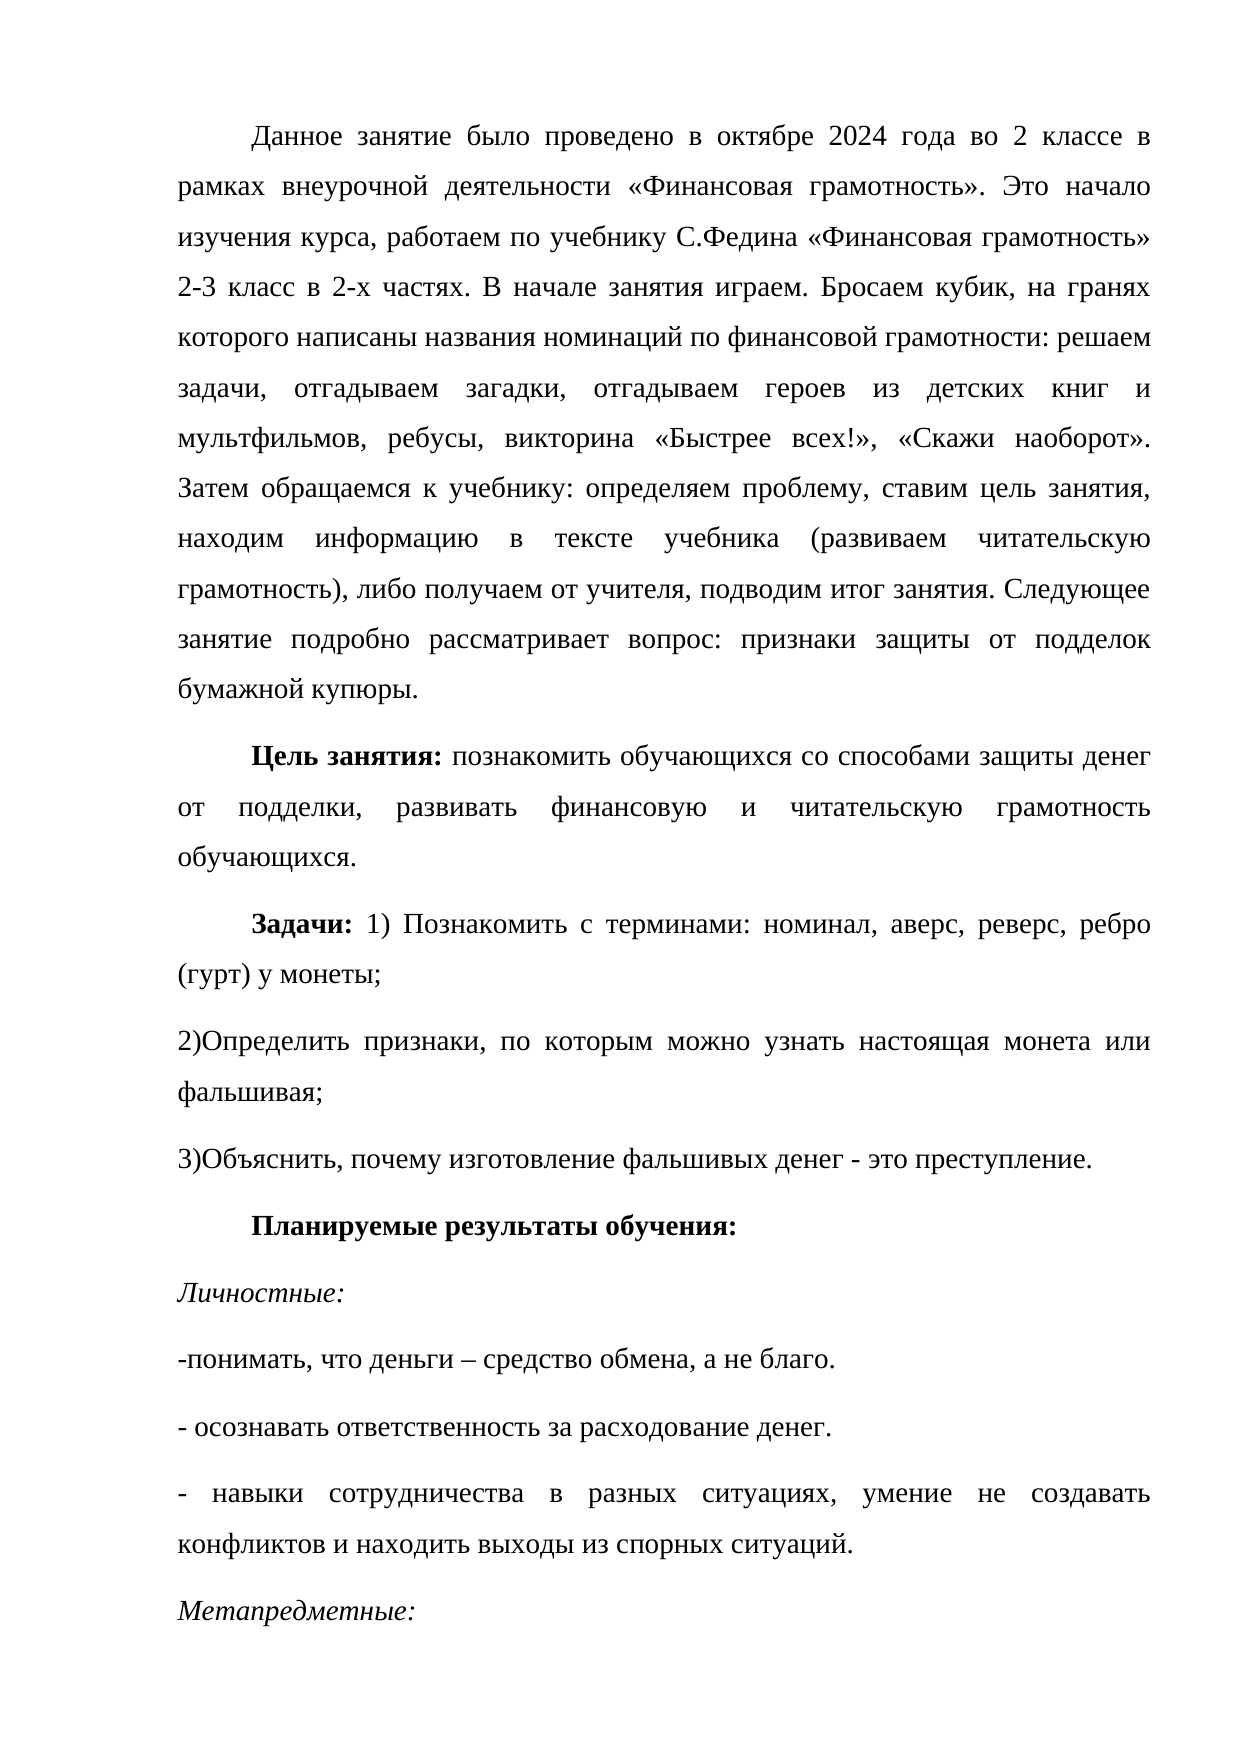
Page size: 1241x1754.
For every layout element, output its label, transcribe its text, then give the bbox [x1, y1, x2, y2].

text Цель занятия: познакомить обучающихся со способами защиты денег от подделки, развивать финансовую и читательскую грамотность обучающихся. [177, 738, 1152, 873]
text - навыки сотрудничества в разных ситуациях, умение не создавать конфликтов и находить выходы из спорных ситуаций. [177, 1476, 1152, 1559]
text -понимать, что деньги – средство обмена, а не благо. [177, 1342, 1152, 1375]
text Задачи: 1) Познакомить с терминами: номинал, аверс, реверс, ребро (гурт) у монеты; [177, 906, 1152, 990]
text - осознавать ответственность за расходование денег. [177, 1409, 1152, 1442]
text Личностные: [177, 1275, 1152, 1308]
text Метапредметные: [177, 1593, 1152, 1626]
text 3)Объяснить, почему изготовление фальшивых денег - это преступление. [177, 1141, 1152, 1174]
text 2)Определить признаки, по которым можно узнать настоящая монета или фальшивая; [177, 1023, 1152, 1107]
text Данное занятие было проведено в октябре 2024 года во 2 классе в рамках внеурочной деятельности «Финансовая грамотность». Это начало изучения курса, работаем по учебнику С.Федина «Финансовая грамотность» 2-3 класс в 2-х частях. В начале занятия играем. Бросаем кубик, на гранях которого написаны названия номинаций по финансовой грамотности: решаем задачи, отгадываем загадки, отгадываем героев из детских книг и мультфильмов, ребусы, викторина «Быстрее всех!», «Скажи наоборот». Затем обращаемся к учебнику: определяем проблему, ставим цель занятия, находим информацию в тексте учебника (развиваем читательскую грамотность), либо получаем от учителя, подводим итог занятия. Следующее занятие подробно рассматривает вопрос: признаки защиты от подделок бумажной купюры. [177, 118, 1152, 705]
text Планируемые результаты обучения: [177, 1208, 1152, 1241]
